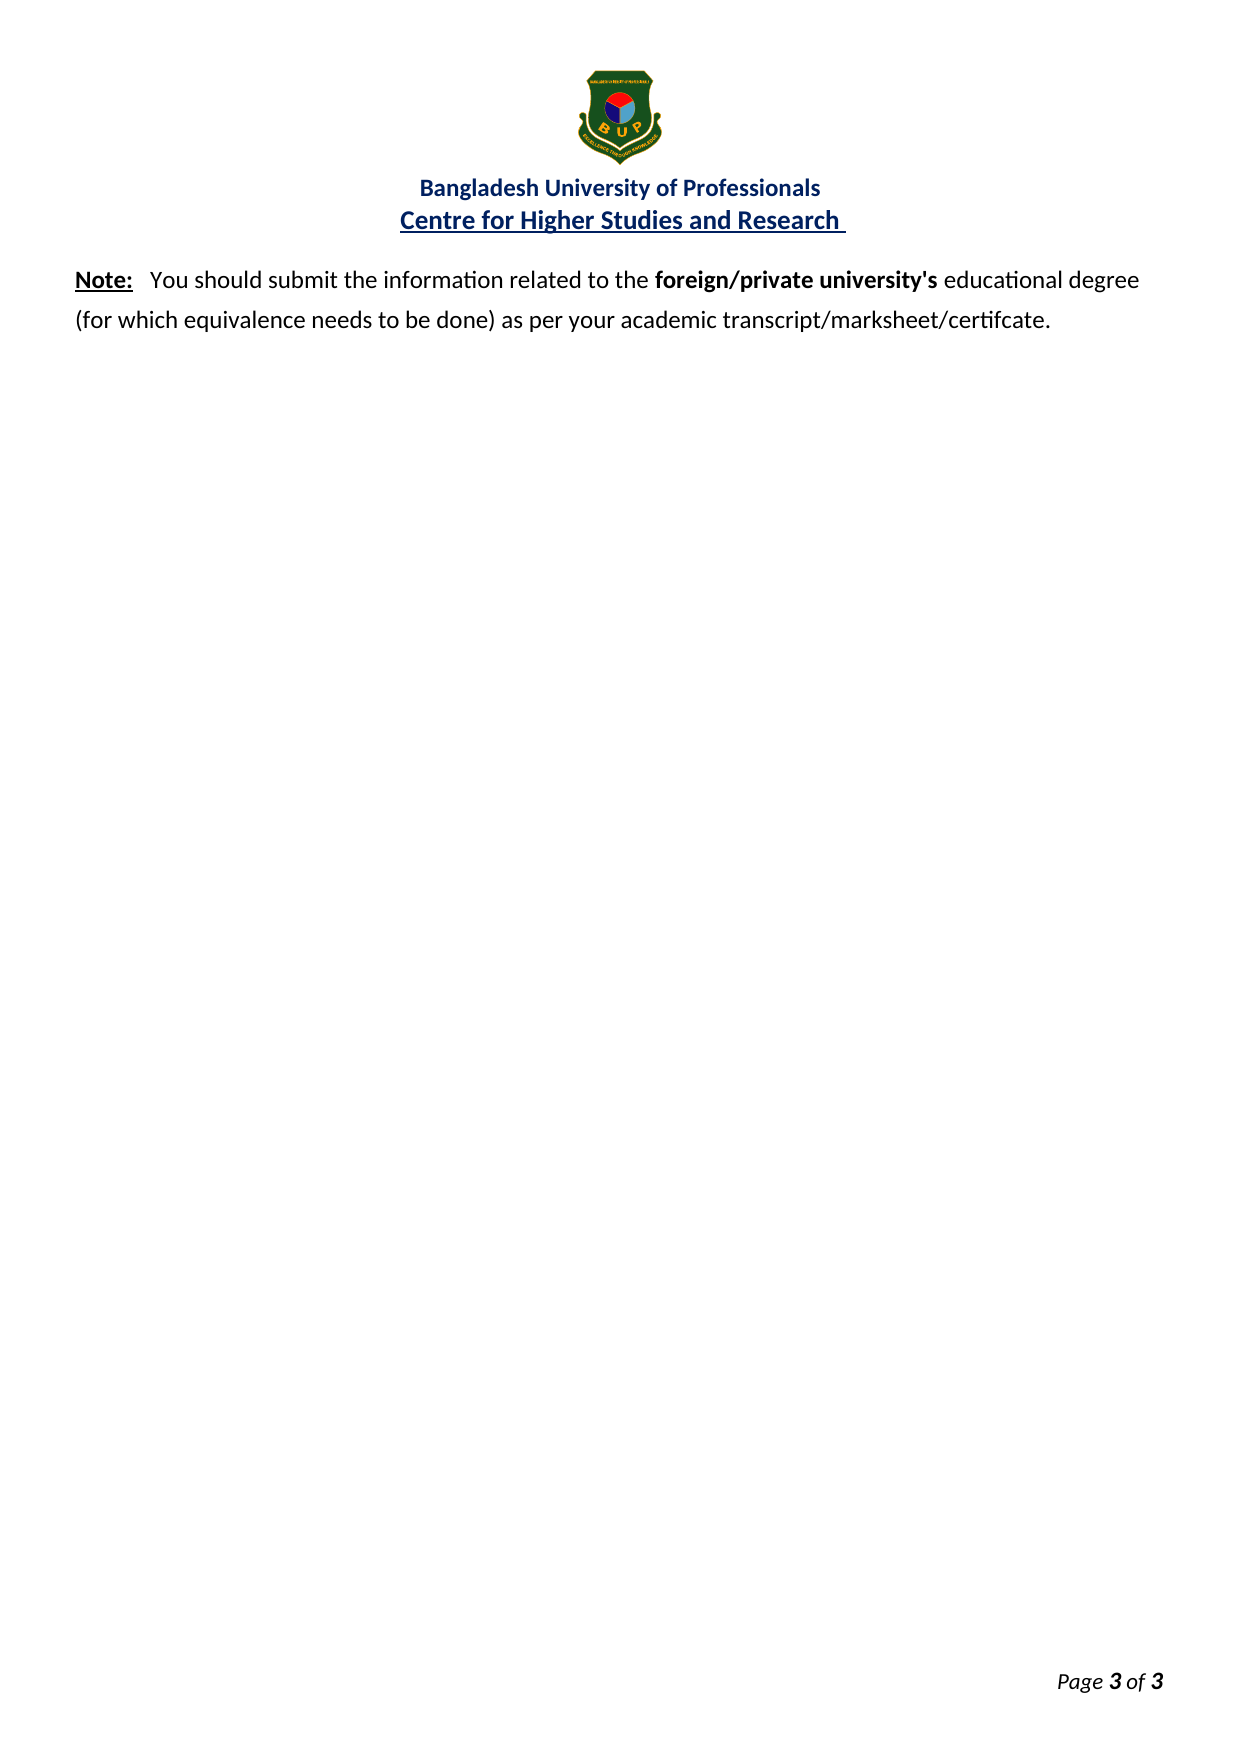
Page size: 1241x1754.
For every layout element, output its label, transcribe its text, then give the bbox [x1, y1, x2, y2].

text Note: You should submit the information related to the foreign/private university's educational degree (for which equivalence needs to be done) as per your academic transcript/marksheet/certifcate. [75, 264, 1165, 334]
